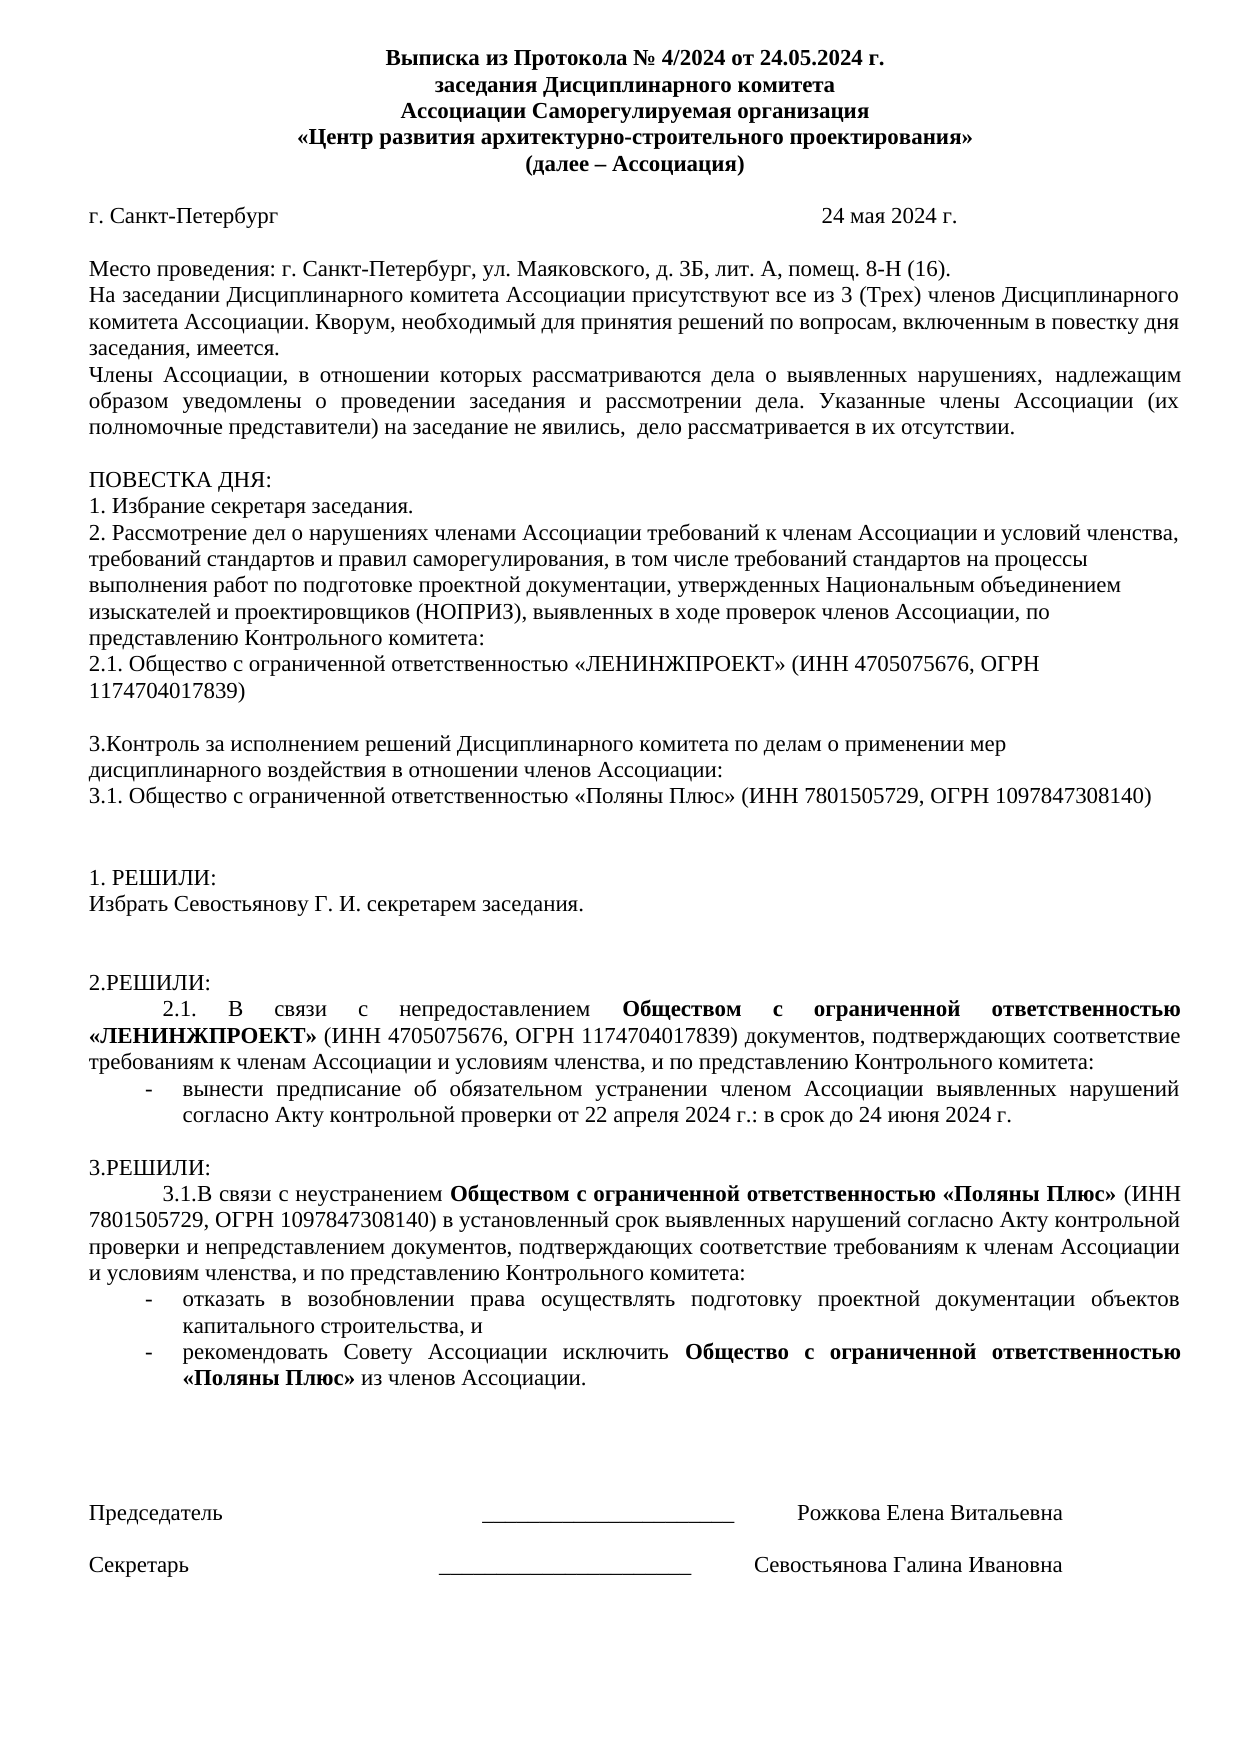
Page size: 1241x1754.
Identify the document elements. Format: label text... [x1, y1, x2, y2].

text Избрать Севостьянову Г. И. секретарем заседания. [89, 890, 1181, 916]
text 1. Избрание секретаря заседания. [89, 492, 1181, 519]
text 2.РЕШИЛИ: [89, 969, 1181, 996]
text 2.1. В связи с непредоставлением Обществом с ограниченной ответственностью «ЛЕНИНЖПРОЕКТ» (ИНН 4705075676, ОГРН 1174704017839) документов, подтверждающих соответствие требованиям к членам Ассоциации и условиям членства, и по представлению Контрольного комитета: [89, 996, 1181, 1074]
text 3.Контроль за исполнением решений Дисциплинарного комитета по делам о применении мер дисциплинарного воздействия в отношении членов Ассоциации: [89, 729, 1181, 782]
text 2.1. Общество с ограниченной ответственностью «ЛЕНИНЖПРОЕКТ» (ИНН 4705075676, ОГРН 1174704017839) [89, 651, 1181, 703]
text заседания Дисциплинарного комитета [89, 71, 1181, 97]
list отказать в возобновлении права осуществлять подготовку проектной документации объектов капитального строительства, и [145, 1285, 1181, 1338]
text «Центр развития архитектурно-строительного проектирования» [89, 123, 1181, 150]
text Место проведения: г. Санкт-Петербург, ул. Маяковского, д. 3Б, лит. А, помещ. 8-Н (16). [89, 255, 1181, 282]
text 1. РЕШИЛИ: [89, 864, 1181, 890]
table_header ______________________ Рожкова Елена Витальевна ______________________ Севостьянова Галина Ивановна [276, 1499, 1074, 1578]
text 3.1. Общество с ограниченной ответственностью «Поляны Плюс» (ИНН 7801505729, ОГРН 1097847308140) [89, 782, 1181, 809]
text 3.1.В связи с неустранением Обществом с ограниченной ответственностью «Поляны Плюс» (ИНН 7801505729, ОГРН 1097847308140) в установленный срок выявленных нарушений согласно Акту контрольной проверки и непредставлением документов, подтверждающих соответствие требованиям к членам Ассоциации и условиям членства, и по представлению Контрольного комитета: [89, 1180, 1181, 1285]
text Выписка из Протокола № 4/2024 от 24.05.2024 г. [89, 44, 1181, 71]
text Ассоциации Саморегулируемая организация [89, 97, 1181, 123]
list вынести предписание об обязательном устранении членом Ассоциации выявленных нарушений согласно Акту контрольной проверки от 22 апреля 2024 г.: в срок до 24 июня 2024 г. [145, 1074, 1181, 1127]
text Члены Ассоциации, в отношении которых рассматриваются дела о выявленных нарушениях, надлежащим образом уведомлены о проведении заседания и рассмотрении дела. Указанные члены Ассоциации (их полномочные представители) на заседание не явились, дело рассматривается в их отсутствии. [89, 361, 1181, 440]
text ПОВЕСТКА ДНЯ: [89, 466, 1181, 492]
text 2. Рассмотрение дел о нарушениях членами Ассоциации требований к членам Ассоциации и условий членства, требований стандартов и правил саморегулирования, в том числе требований стандартов на процессы выполнения работ по подготовке проектной документации, утвержденных Национальным объединением изыскателей и проектировщиков (НОПРИЗ), выявленных в ходе проверок членов Ассоциации, по представлению Контрольного комитета: [89, 519, 1181, 651]
text На заседании Дисциплинарного комитета Ассоциации присутствуют все из 3 (Трех) членов Дисциплинарного комитета Ассоциации. Кворум, необходимый для принятия решений по вопросам, включенным в повестку дня заседания, имеется. [89, 282, 1181, 361]
text 3.РЕШИЛИ: [89, 1154, 1181, 1180]
table_header Председатель Секретарь [78, 1499, 276, 1578]
list рекомендовать Совету Ассоциации исключить Общество с ограниченной ответственностью «Поляны Плюс» из членов Ассоциации. [145, 1338, 1181, 1391]
text (далее – Ассоциация) [89, 150, 1181, 176]
text г. Санкт-Петербург 24 мая 2024 г. [89, 202, 1181, 229]
